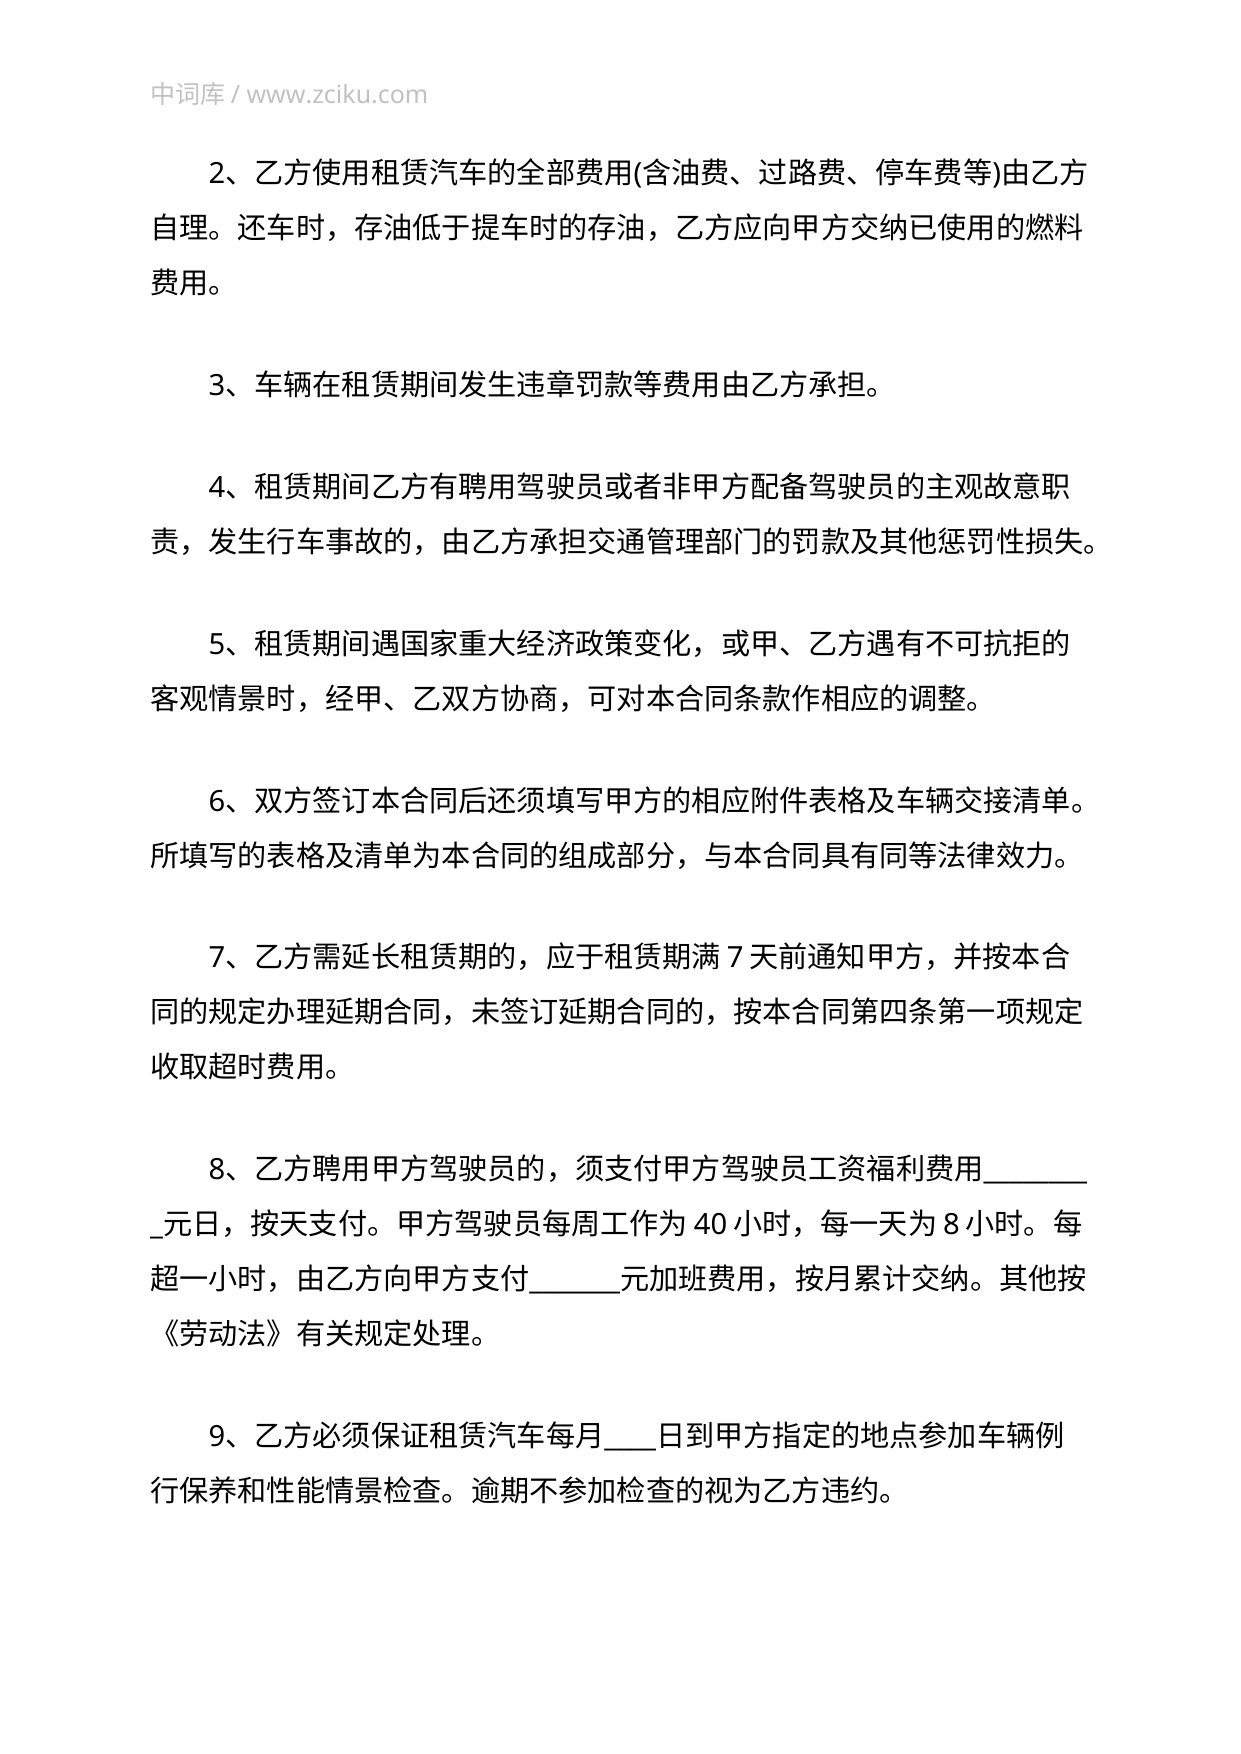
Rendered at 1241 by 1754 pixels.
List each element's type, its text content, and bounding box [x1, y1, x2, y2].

text 5、租赁期间遇国家重大经济政策变化，或甲、乙方遇有不可抗拒的客观情景时，经甲、乙双方协商，可对本合同条款作相应的调整。 [150, 620, 1090, 718]
text 6、双方签订本合同后还须填写甲方的相应附件表格及车辆交接清单。所填写的表格及清单为本合同的组成部分，与本合同具有同等法律效力。 [150, 777, 1090, 874]
text 7、乙方需延长租赁期的，应于租赁期满7天前通知甲方，并按本合同的规定办理延期合同，未签订延期合同的，按本合同第四条第一项规定收取超时费用。 [150, 934, 1090, 1086]
text 4、租赁期间乙方有聘用驾驶员或者非甲方配备驾驶员的主观故意职责，发生行车事故的，由乙方承担交通管理部门的罚款及其他惩罚性损失。 [150, 464, 1090, 561]
text 9、乙方必须保证租赁汽车每月____日到甲方指定的地点参加车辆例行保养和性能情景检查。逾期不参加检查的视为乙方违约。 [150, 1412, 1090, 1510]
text 8、乙方聘用甲方驾驶员的，须支付甲方驾驶员工资福利费用_________元日，按天支付。甲方驾驶员每周工作为40小时，每一天为8小时。每超一小时，由乙方向甲方支付_______元加班费用，按月累计交纳。其他按《劳动法》有关规定处理。 [150, 1146, 1090, 1353]
text 3、车辆在租赁期间发生违章罚款等费用由乙方承担。 [150, 362, 1090, 404]
text 2、乙方使用租赁汽车的全部费用(含油费、过路费、停车费等)由乙方自理。还车时，存油低于提车时的存油，乙方应向甲方交纳已使用的燃料费用。 [150, 150, 1090, 302]
